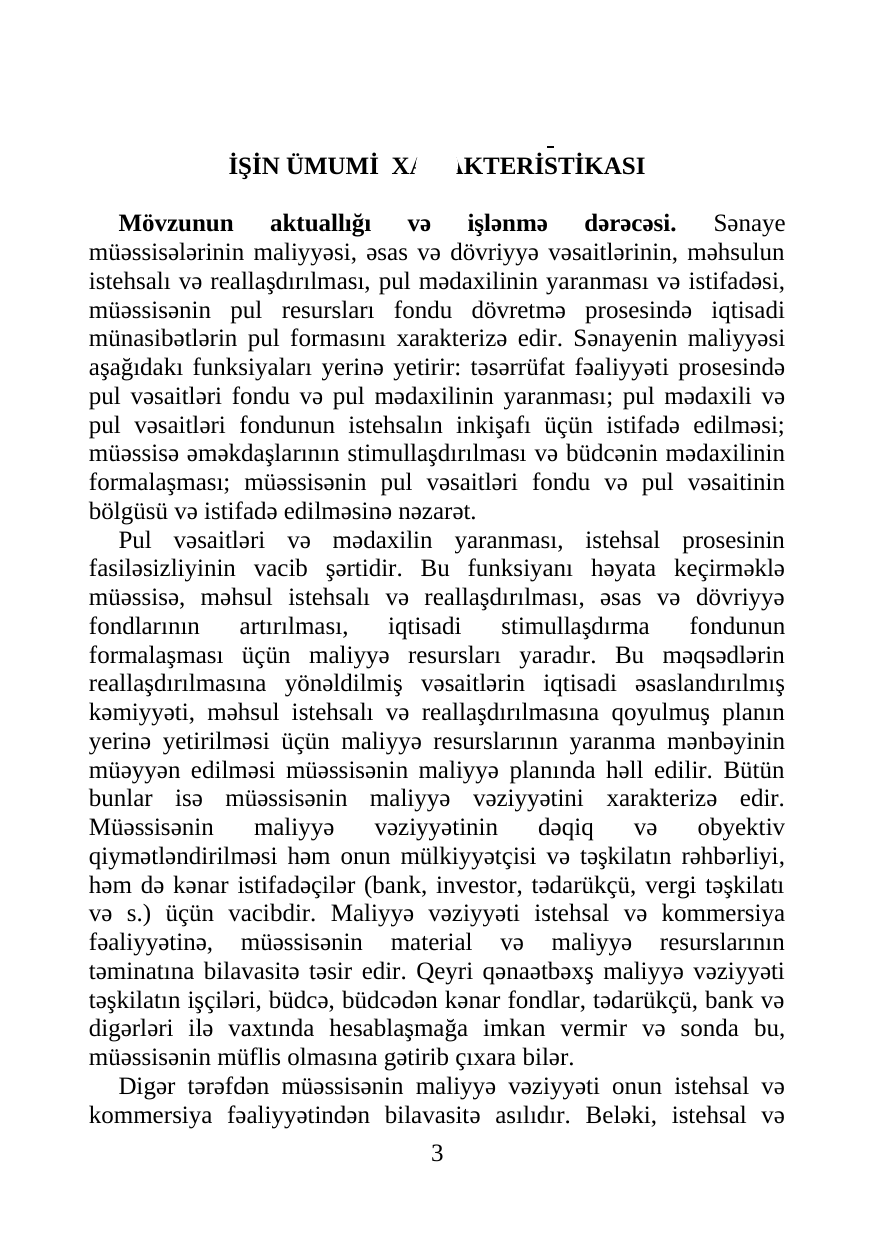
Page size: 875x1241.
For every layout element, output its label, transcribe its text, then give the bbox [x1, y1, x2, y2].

text Pul vəsaitləri və mədaxilin yaranması, istehsal prosesinin fasiləsizliyinin vacib şərtidir. Bu funksiyanı həyata keçirməklə müəssisə, məhsul istehsalı və reallaşdırılması, əsas və dövriyyə fondlarının artırılması, iqtisadi stimullaşdırma fondunun formalaşması üçün maliyyə resursları yaradır. Bu məqsədlərin reallaşdırılmasına yönəldilmiş vəsaitlərin iqtisadi əsaslandırılmış kəmiyyəti, məhsul istehsalı və reallaşdırılmasına qoyulmuş planın yerinə yetirilməsi üçün maliyyə resurslarının yaranma mənbəyinin müəyyən edilməsi müəssisənin maliyyə planında həll edilir. Bütün bunlar isə müəssisənin maliyyə vəziyyətini xarakterizə edir. Müəssisənin maliyyə vəziyyətinin dəqiq və obyektiv qiymətləndirilməsi həm onun mülkiyyətçisi və təşkilatın rəhbərliyi, həm də kənar istifadəçilər (bank, investor, tədarükçü, vergi təşkilatı və s.) üçün vacibdir. Maliyyə vəziyyəti istehsal və kommersiya fəaliyyətinə, müəssisənin material və maliyyə resurslarının təminatına bilavasitə təsir edir. Qeyri qənaətbəxş maliyyə vəziyyəti təşkilatın işçiləri, büdcə, büdcədən kənar fondlar, tədarükçü, bank və digərləri ilə vaxtında hesablaşmağa imkan vermir və sonda bu, müəssisənin müflis olmasına gətirib çıxara bilər. [89, 525, 785, 1071]
text İŞİN ÜMUMİ XARAKTERİSTİKASI [453, 151, 785, 180]
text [89, 1071, 785, 1128]
text İŞİN ÜMUMİ XARAKTERİSTİKASI [89, 151, 421, 180]
text Mövzunun aktuallığı və işlənmə dərəcəsi. Sənaye müəssisələrinin maliyyəsi, əsas və dövriyyə vəsaitlərinin, məhsulun istehsalı və reallaşdırılması, pul mədaxilinin yaranması və istifadəsi, müəssisənin pul resursları fondu dövretmə prosesində iqtisadi münasibətlərin pul formasını xarakterizə edir. Sənayenin maliyyəsi aşağıdakı funksiyaları yerinə yetirir: təsərrüfat fəaliyyəti prosesində pul vəsaitləri fondu və pul mədaxilinin yaranması; pul mədaxili və pul vəsaitləri fondunun istehsalın inkişafı üçün istifadə edilməsi; müəssisə əməkdaşlarının stimullaşdırılması və büdcənin mədaxilinin formalaşması; müəssisənin pul vəsaitləri fondu və pul vəsaitinin bölgüsü və istifadə edilməsinə nəzarət. [89, 208, 785, 525]
